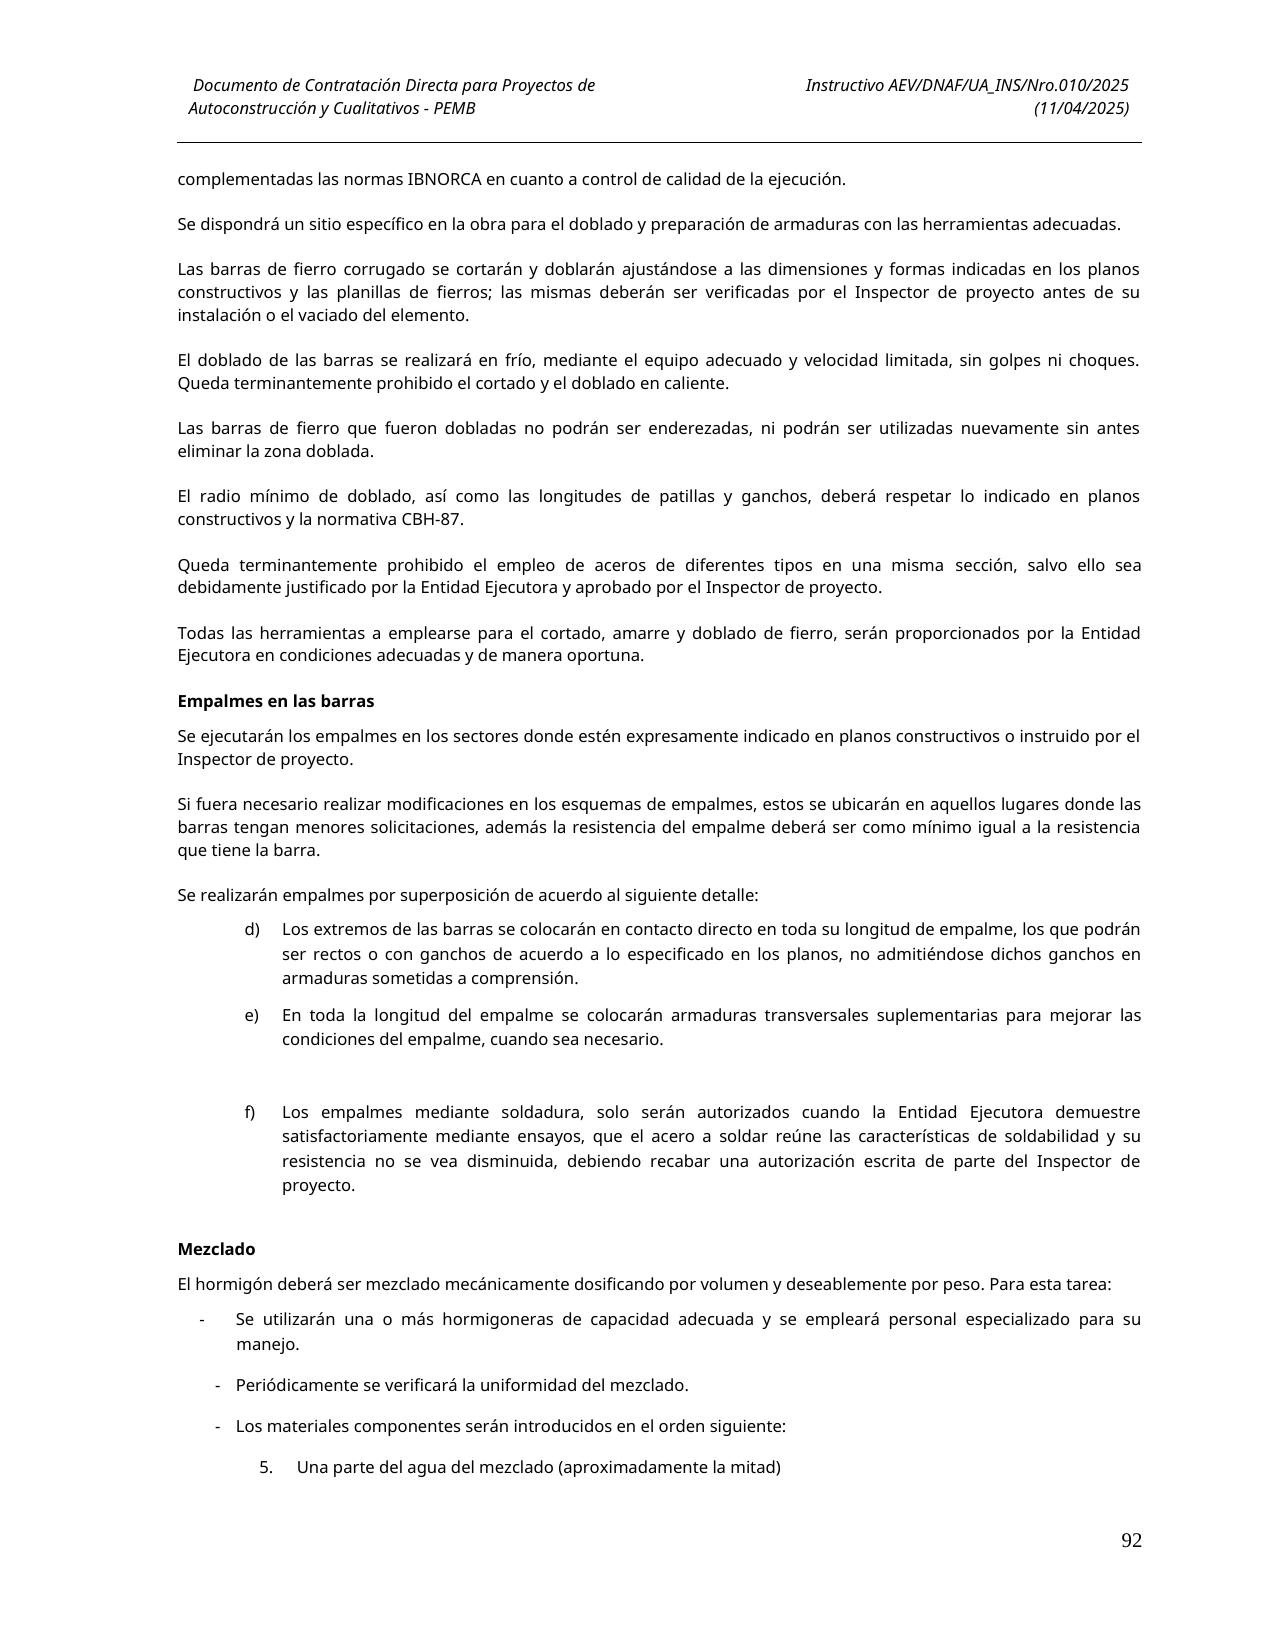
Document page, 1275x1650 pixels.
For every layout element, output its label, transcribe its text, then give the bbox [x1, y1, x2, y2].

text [177, 167, 1142, 190]
text Empalmes en las barras [177, 689, 1142, 712]
text Todas las herramientas a emplearse para el cortado, amarre y doblado de fierro, serán proporcionados por la Entidad Ejecutora en condiciones adecuadas y de manera oportuna. [177, 621, 1142, 667]
text Se realizarán empalmes por superposición de acuerdo al siguiente detalle: [177, 883, 1142, 906]
list Los extremos de las barras se colocarán en contacto directo en toda su longitud de empalme, los que podrán ser rectos o con ganchos de acuerdo a lo especificado en los planos, no admitiéndose dichos ganchos en armaduras sometidas a comprensión. [244, 918, 1142, 989]
text El doblado de las barras se realizará en frío, mediante el equipo adecuado y velocidad limitada, sin golpes ni choques. Queda terminantemente prohibido el cortado y el doblado en caliente. [177, 349, 1142, 394]
list Se utilizarán una o más hormigoneras de capacidad adecuada y se empleará personal especializado para su manejo. [199, 1308, 1142, 1355]
list Los empalmes mediante soldadura, solo serán autorizados cuando la Entidad Ejecutora demuestre satisfactoriamente mediante ensayos, que el acero a soldar reúne las características de soldabilidad y su resistencia no se vea disminuida, debiendo recabar una autorización escrita de parte del Inspector de proyecto. [244, 1100, 1142, 1196]
text El hormigón deberá ser mezclado mecánicamente dosificando por volumen y deseablemente por peso. Para esta tarea: [177, 1273, 1142, 1295]
text Queda terminantemente prohibido el empleo de aceros de diferentes tipos en una misma sección, salvo ello sea debidamente justificado por la Entidad Ejecutora y aprobado por el Inspector de proyecto. [177, 553, 1142, 598]
list Los materiales componentes serán introducidos en el orden siguiente: [215, 1415, 1142, 1437]
text Si fuera necesario realizar modificaciones en los esquemas de empalmes, estos se ubicarán en aquellos lugares donde las barras tengan menores solicitaciones, además la resistencia del empalme deberá ser como mínimo igual a la resistencia que tiene la barra. [177, 793, 1142, 861]
text Las barras de fierro que fueron dobladas no podrán ser enderezadas, ni podrán ser utilizadas nuevamente sin antes eliminar la zona doblada. [177, 417, 1142, 462]
text Las barras de fierro corrugado se cortarán y doblarán ajustándose a las dimensiones y formas indicadas en los planos constructivos y las planillas de fierros; las mismas deberán ser verificadas por el Inspector de proyecto antes de su instalación o el vaciado del elemento. [177, 258, 1142, 326]
text El radio mínimo de doblado, así como las longitudes de patillas y ganchos, deberá respetar lo indicado en planos constructivos y la normativa CBH-87. [177, 485, 1142, 530]
text Se dispondrá un sitio específico en la obra para el doblado y preparación de armaduras con las herramientas adecuadas. [177, 212, 1142, 235]
text Se ejecutarán los empalmes en los sectores donde estén expresamente indicado en planos constructivos o instruido por el Inspector de proyecto. [177, 724, 1142, 770]
list En toda la longitud del empalme se colocarán armaduras transversales suplementarias para mejorar las condiciones del empalme, cuando sea necesario. [244, 1003, 1142, 1051]
list Periódicamente se verificará la uniformidad del mezclado. [215, 1373, 1142, 1396]
list Una parte del agua del mezclado (aproximadamente la mitad) [259, 1456, 1142, 1478]
text Mezclado [177, 1237, 1142, 1260]
